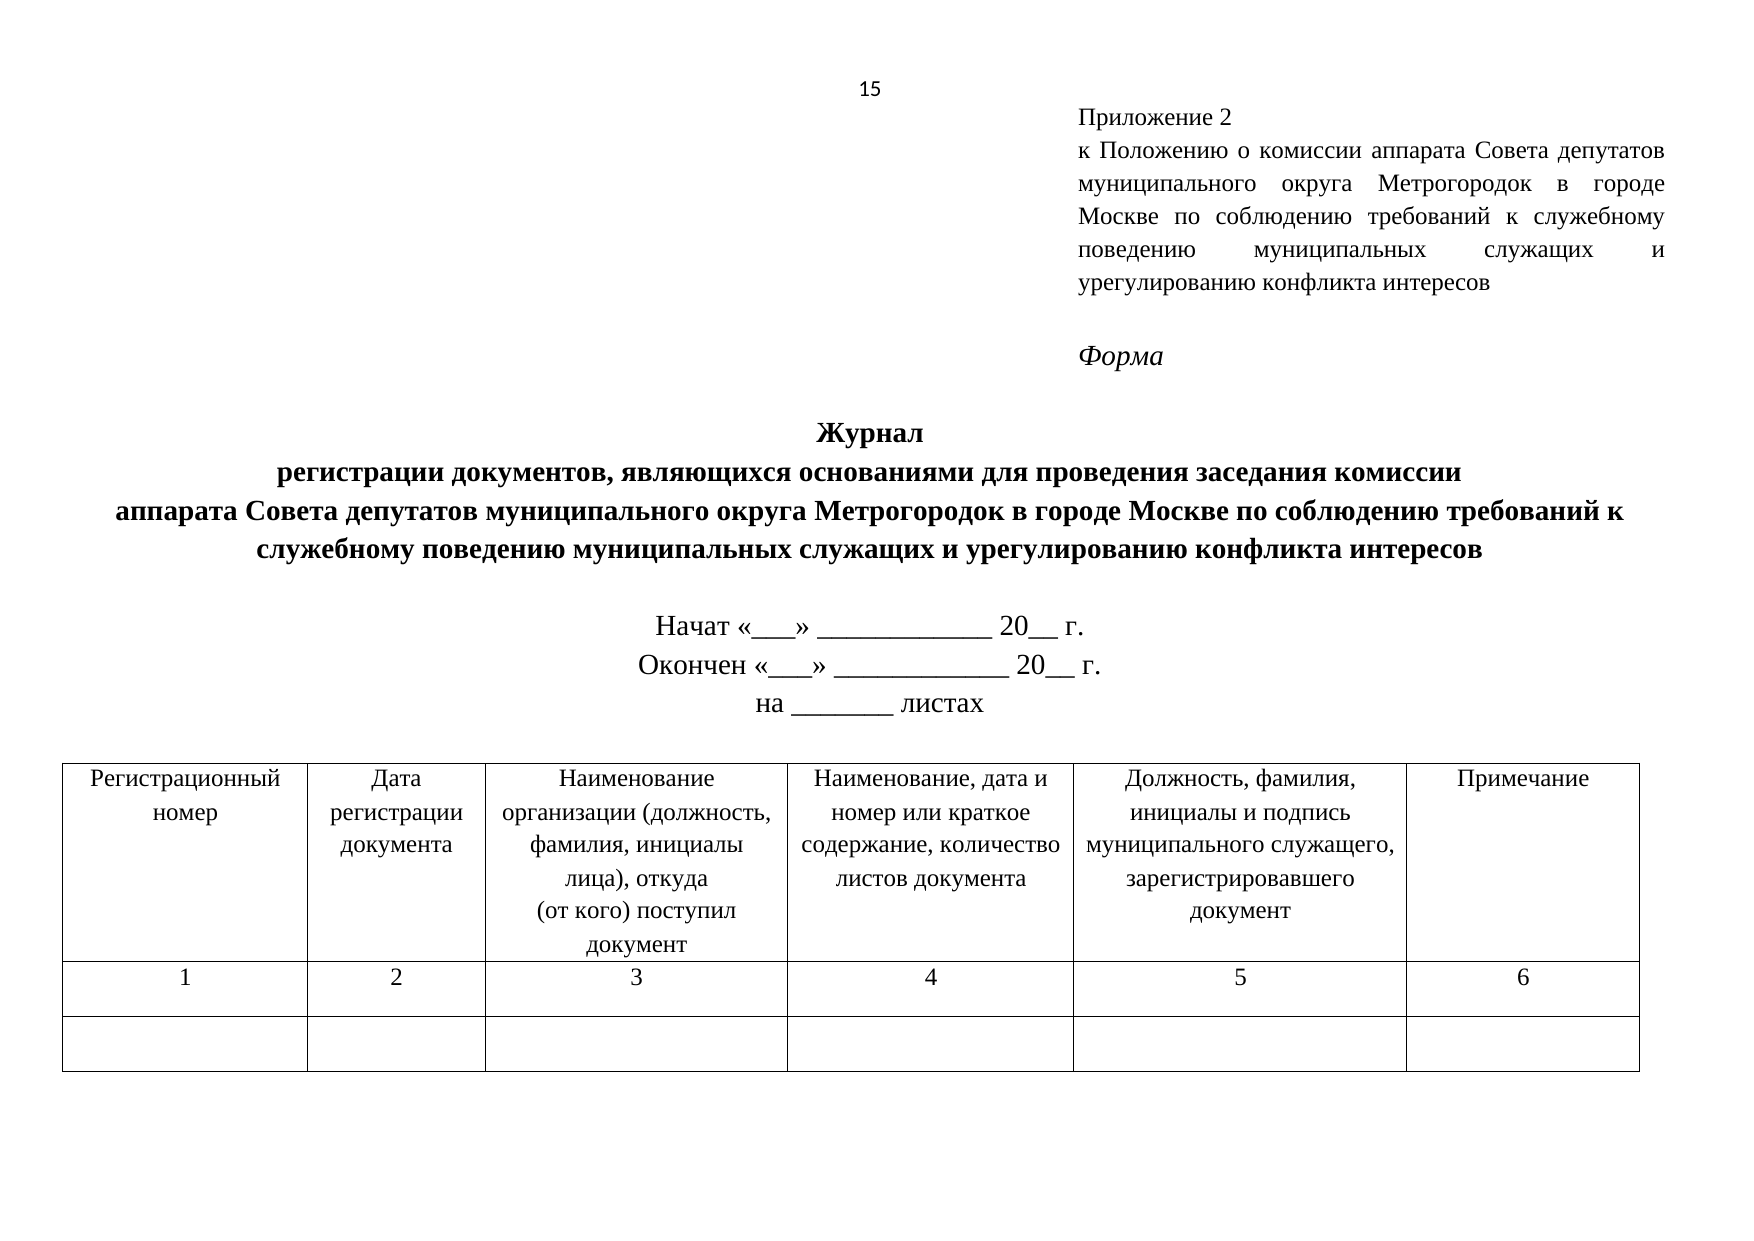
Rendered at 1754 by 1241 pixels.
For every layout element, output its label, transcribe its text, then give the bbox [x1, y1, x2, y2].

text Приложение 2 [1078, 102, 1665, 131]
table_cell 6 [1407, 962, 1639, 1016]
text Форма [1078, 338, 1665, 372]
table_cell 1 [63, 962, 307, 1016]
text к Положению о комиссии аппарата Совета депутатов муниципального округа Метрогородок в городе Москве по соблюдению требований к служебному поведению муниципальных служащих и урегулированию конфликта интересов [1078, 135, 1665, 296]
text аппарата Совета депутатов муниципального округа Метрогородок в городе Москве по соблюдению требований к служебному поведению муниципальных служащих и урегулированию конфликта интересов [74, 493, 1665, 565]
text Начат «___» ____________ 20__ г. [74, 608, 1665, 642]
text регистрации документов, являющихся основаниями для проведения заседания комиссии [74, 454, 1665, 488]
table_header Регистрационный номер [63, 764, 307, 961]
table_cell [1074, 1017, 1406, 1071]
table_cell 3 [486, 962, 787, 1016]
table_header Наименование, дата и номер или краткое содержание, количество листов документа [788, 764, 1073, 961]
table_cell [486, 1017, 787, 1071]
table_cell [308, 1017, 485, 1071]
text Окончен «___» ____________ 20__ г. [74, 647, 1665, 680]
table_cell 4 [788, 962, 1073, 1016]
table_cell 2 [308, 962, 485, 1016]
table_cell [1407, 1017, 1639, 1071]
table_cell [63, 1017, 307, 1071]
table_header Должность, фамилия, инициалы и подпись муниципального служащего, зарегистрировавшего документ [1074, 764, 1406, 961]
table_header Наименование организации (должность, фамилия, инициалы лица), откуда (от кого) поступил документ [486, 764, 787, 961]
table_cell 5 [1074, 962, 1406, 1016]
text на _______ листах [74, 685, 1665, 719]
table_header Дата регистрации документа [308, 764, 485, 961]
table_header Примечание [1407, 764, 1639, 961]
table_cell [788, 1017, 1073, 1071]
text Журнал [74, 416, 1665, 449]
